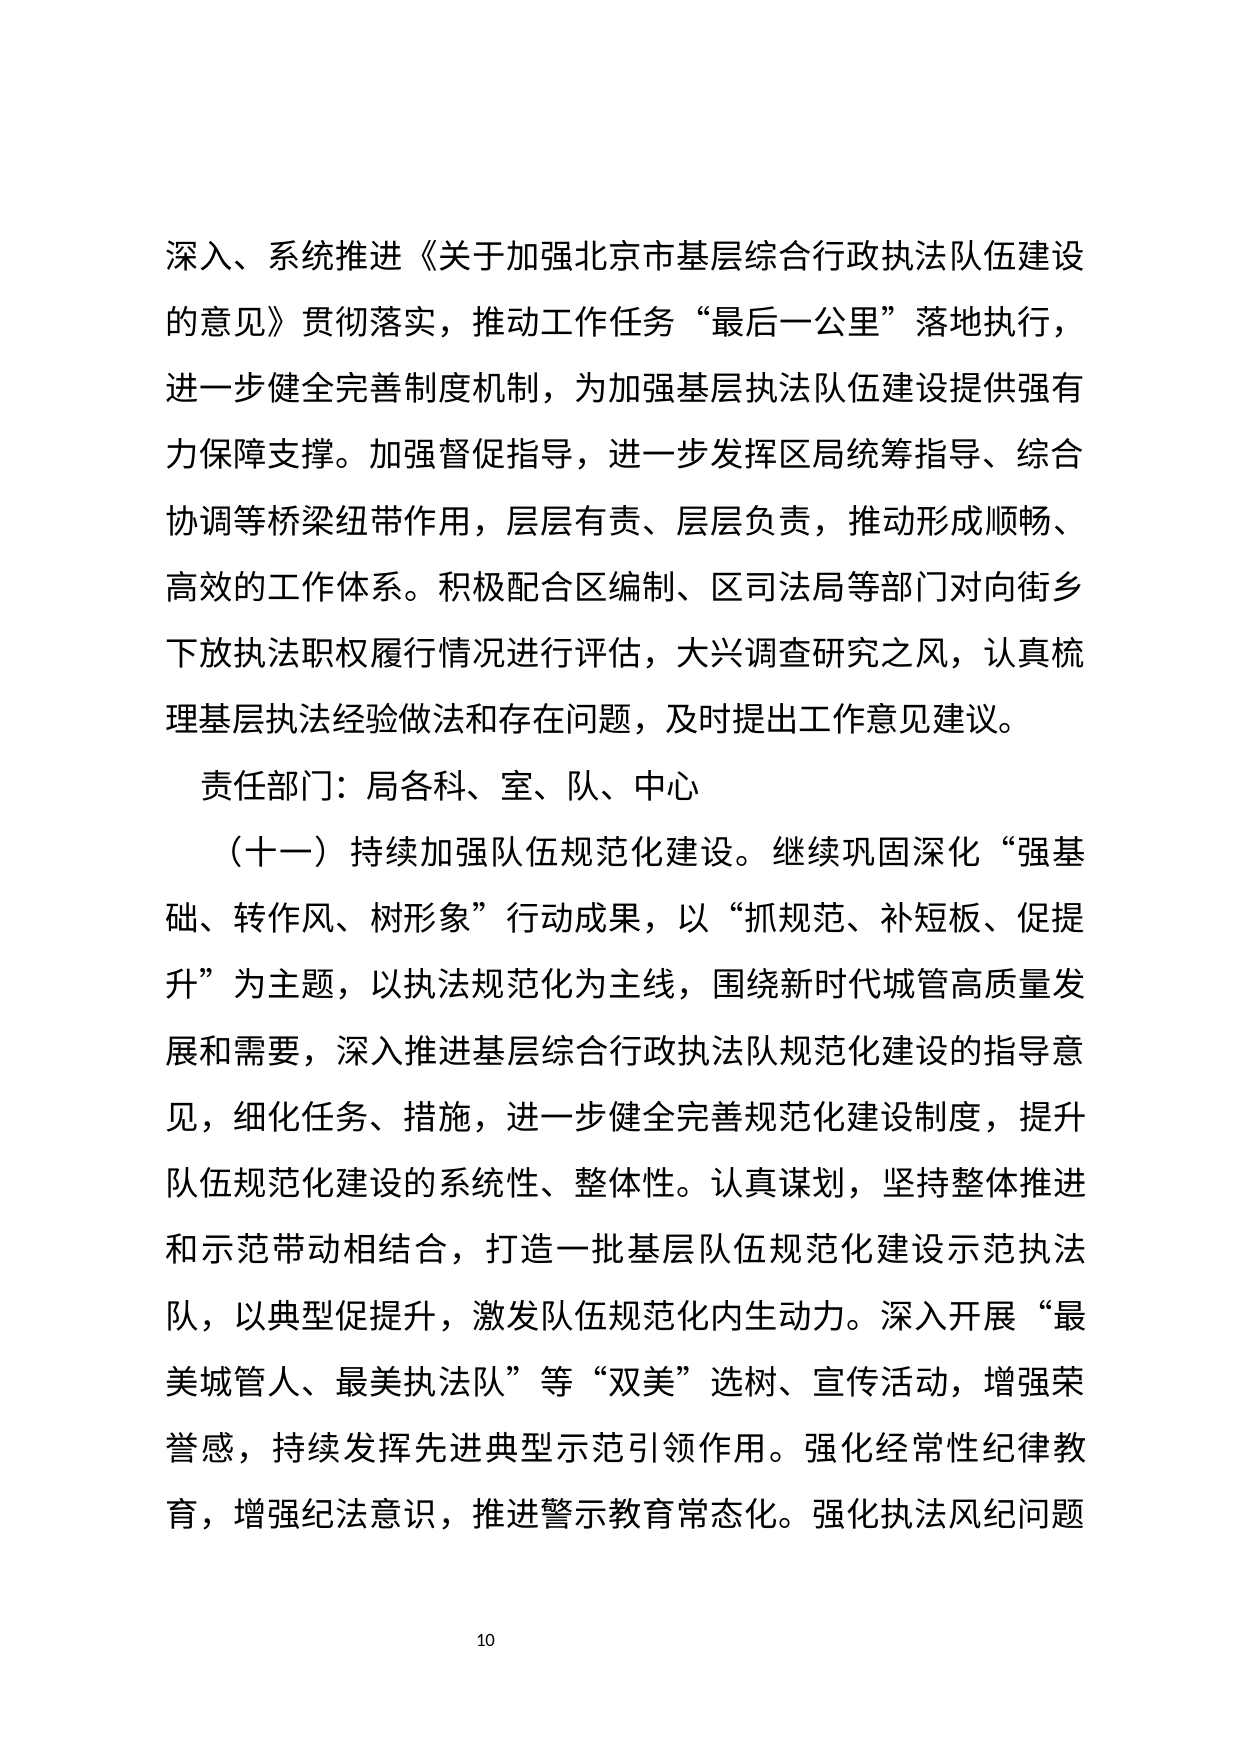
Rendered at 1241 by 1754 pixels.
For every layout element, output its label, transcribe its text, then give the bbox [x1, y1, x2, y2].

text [165, 220, 1087, 750]
text 责任部门：局各科、室、队、中心 [165, 750, 1087, 817]
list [165, 817, 1087, 1545]
